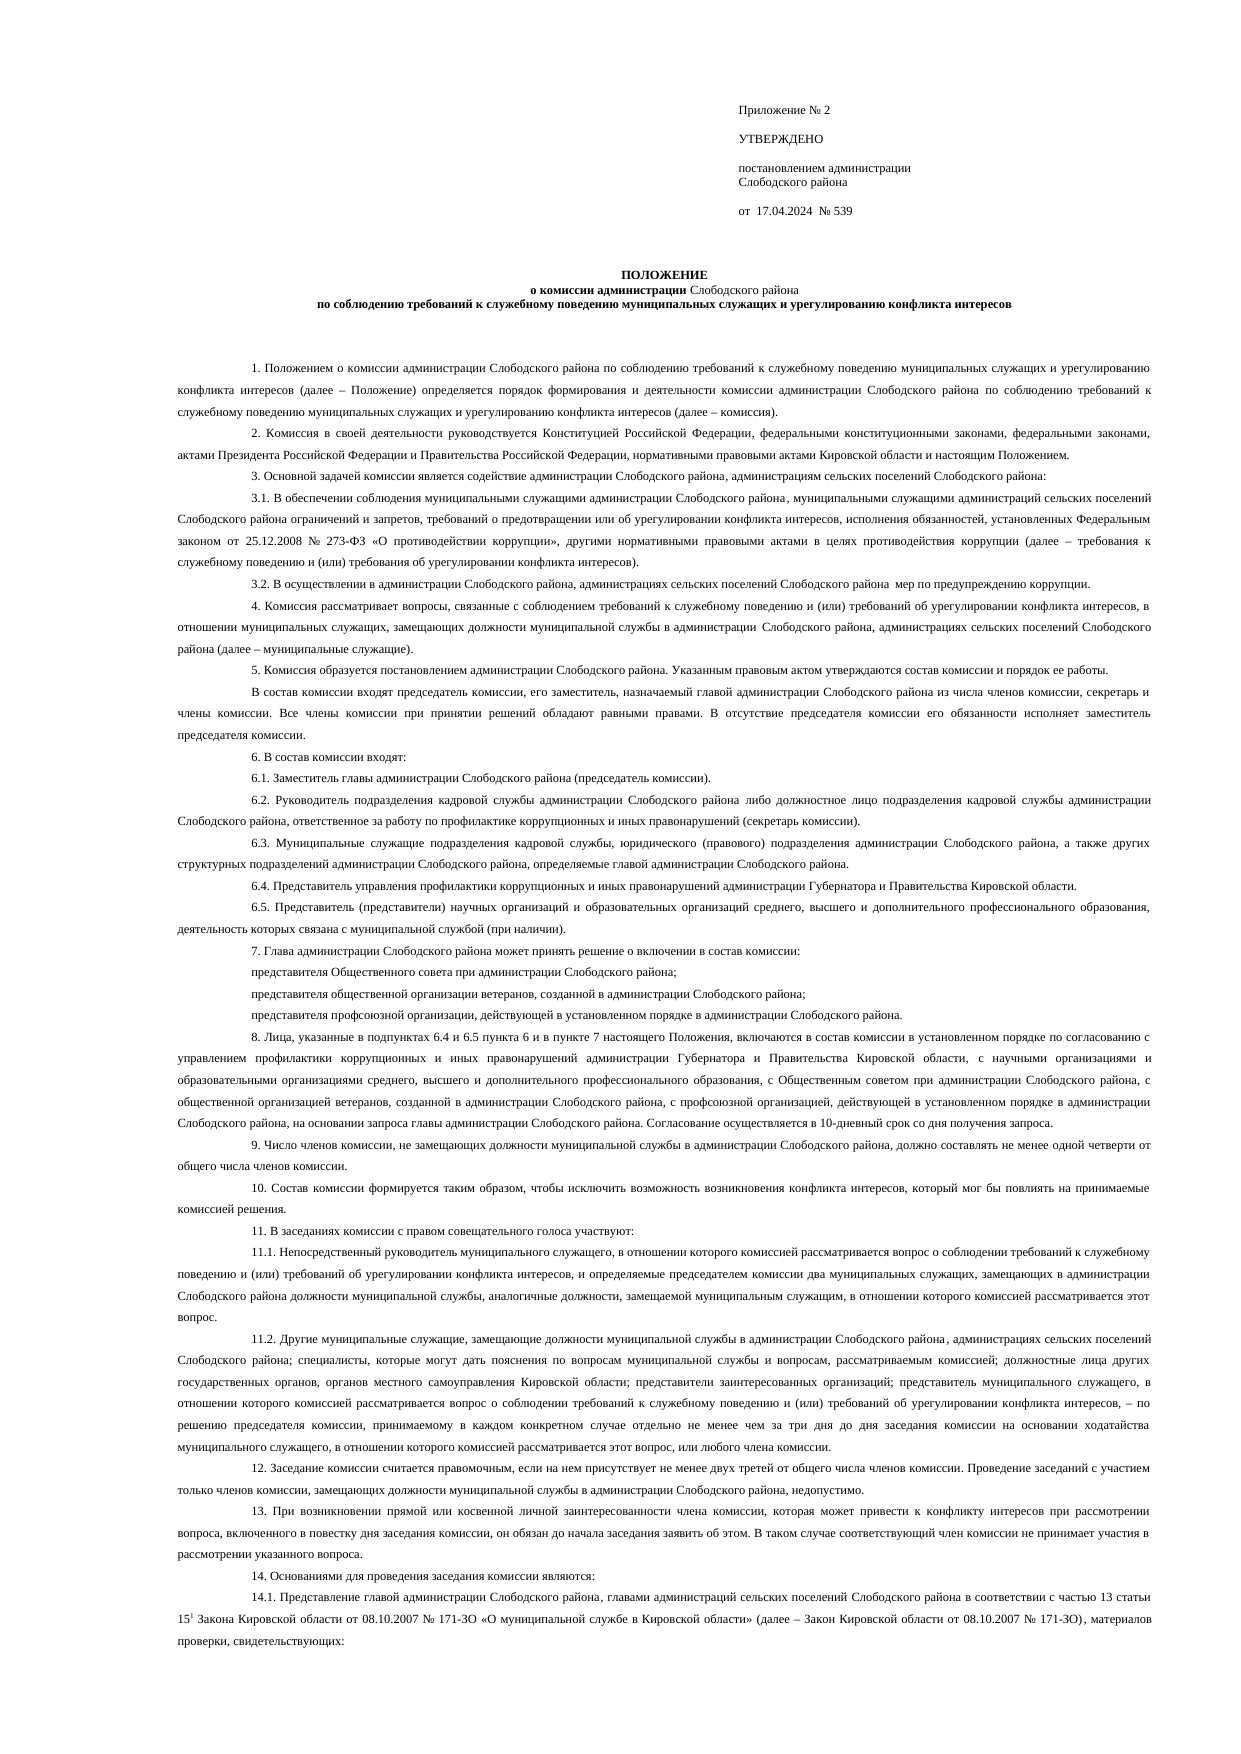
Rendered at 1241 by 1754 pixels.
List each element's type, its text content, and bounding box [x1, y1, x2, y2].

text о комиссии администрации Слободского района [177, 282, 1152, 297]
text 3.1. В обеспечении соблюдения муниципальными служащими администрации Слободского района, муниципальными служащими администраций сельских поселений Слободского района ограничений и запретов, требований о предотвращении или об урегулировании конфликта интересов, исполнения обязанностей, установленных Федеральным законом от 25.12.2008 № 273-ФЗ «О противодействии коррупции», другими нормативными правовыми актами в целях противодействия коррупции (далее – требования к служебному поведению и (или) требования об урегулировании конфликта интересов). [177, 491, 1152, 569]
text представителя профсоюзной организации, действующей в установленном порядке в администрации Слободского района. [177, 1008, 1152, 1022]
text 12. Заседание комиссии считается правомочным, если на нем присутствует не менее двух третей от общего числа членов комиссии. Проведение заседаний с участием только членов комиссии, замещающих должности муниципальной службы в администрации Слободского района, недопустимо. [177, 1461, 1152, 1497]
text 6. В состав комиссии входят: [177, 749, 1152, 764]
text 6.5. Представитель (представители) научных организаций и образовательных организаций среднего, высшего и дополнительного профессионального образования, деятельность которых связана с муниципальной службой (при наличии). [177, 900, 1152, 936]
text 4. Комиссия рассматривает вопросы, связанные с соблюдением требований к служебному поведению и (или) требований об урегулировании конфликта интересов, в отношении муниципальных служащих, замещающих должности муниципальной службы в администрации Слободского района, администрациях сельских поселений Слободского района (далее – муниципальные служащие). [177, 598, 1152, 656]
text представителя Общественного совета при администрации Слободского района; [177, 965, 1152, 979]
text 6.1. Заместитель главы администрации Слободского района (председатель комиссии). [177, 771, 1152, 785]
text 6.4. Представитель управления профилактики коррупционных и иных правонарушений администрации Губернатора и Правительства Кировской области. [177, 879, 1152, 893]
text 5. Комиссия образуется постановлением администрации Слободского района. Указанным правовым актом утверждаются состав комиссии и порядок ее работы. [177, 663, 1152, 677]
text от 17.04.2024 № 539 [177, 204, 1152, 218]
text 3. Основной задачей комиссии является содействие администрации Слободского района, администрациям сельских поселений Слободского района: [177, 469, 1152, 483]
text 6.3. Муниципальные служащие подразделения кадровой службы, юридического (правового) подразделения администрации Слободского района, а также других структурных подразделений администрации Слободского района, определяемые главой администрации Слободского района. [177, 836, 1152, 871]
text 1. Положением о комиссии администрации Слободского района по соблюдению требований к служебному поведению муниципальных служащих и урегулированию конфликта интересов (далее – Положение) определяется порядок формирования и деятельности комиссии администрации Слободского района по соблюдению требований к служебному поведению муниципальных служащих и урегулированию конфликта интересов (далее – комиссия). [177, 361, 1152, 419]
text 13. При возникновении прямой или косвенной личной заинтересованности члена комиссии, которая может привести к конфликту интересов при рассмотрении вопроса, включенного в повестку дня заседания комиссии, он обязан до начала заседания заявить об этом. В таком случае соответствующий член комиссии не принимает участия в рассмотрении указанного вопроса. [177, 1504, 1152, 1561]
text 11.1. Непосредственный руководитель муниципального служащего, в отношении которого комиссией рассматривается вопрос о соблюдении требований к служебному поведению и (или) требований об урегулировании конфликта интересов, и определяемые председателем комиссии два муниципальных служащих, замещающих в администрации Слободского района должности муниципальной службы, аналогичные должности, замещаемой муниципальным служащим, в отношении которого комиссией рассматривается этот вопрос. [177, 1245, 1152, 1324]
text УТВЕРЖДЕНО [177, 132, 1152, 146]
text 10. Состав комиссии формируется таким образом, чтобы исключить возможность возникновения конфликта интересов, который мог бы повлиять на принимаемые комиссией решения. [177, 1181, 1152, 1216]
text 7. Глава администрации Слободского района может принять решение о включении в состав комиссии: [177, 943, 1152, 958]
text по соблюдению требований к служебному поведению муниципальных служащих и урегулированию конфликта интересов [177, 297, 1152, 311]
text 11. В заседаниях комиссии с правом совещательного голоса участвуют: [177, 1224, 1152, 1238]
text ПОЛОЖЕНИЕ [177, 268, 1152, 282]
text 2. Комиссия в своей деятельности руководствуется Конституцией Российской Федерации, федеральными конституционными законами, федеральными законами, актами Президента Российской Федерации и Правительства Российской Федерации, нормативными правовыми актами Кировской области и настоящим Положением. [177, 426, 1152, 462]
text 3.2. В осуществлении в администрации Слободского района, администрациях сельских поселений Слободского района мер по предупреждению коррупции. [177, 577, 1152, 591]
text 9. Число членов комиссии, не замещающих должности муниципальной службы в администрации Слободского района, должно составлять не менее одной четверти от общего числа членов комиссии. [177, 1137, 1152, 1173]
text постановлением администрации [177, 161, 1152, 175]
text 14. Основаниями для проведения заседания комиссии являются: [177, 1569, 1152, 1583]
text 14.1. Представление главой администрации Слободского района, главами администраций сельских поселений Слободского района в соответствии с частью 13 статьи 151 Закона Кировской области от 08.10.2007 № 171-ЗО «О муниципальной службе в Кировской области» (далее – Закон Кировской области от 08.10.2007 № 171-ЗО), материалов проверки, свидетельствующих: [177, 1590, 1152, 1648]
text Приложение № 2 [177, 103, 1152, 117]
text 8. Лица, указанные в подпунктах 6.4 и 6.5 пункта 6 и в пункте 7 настоящего Положения, включаются в состав комиссии в установленном порядке по согласованию с управлением профилактики коррупционных и иных правонарушений администрации Губернатора и Правительства Кировской области, с научными организациями и образовательными организациями среднего, высшего и дополнительного профессионального образования, с Общественным советом при администрации Слободского района, с общественной организацией ветеранов, созданной в администрации Слободского района, с профсоюзной организацией, действующей в установленном порядке в администрации Слободского района, на основании запроса главы администрации Слободского района. Согласование осуществляется в 10-дневный срок со дня получения запроса. [177, 1029, 1152, 1130]
text Слободского района [177, 175, 1152, 189]
text 6.2. Руководитель подразделения кадровой службы администрации Слободского района либо должностное лицо подразделения кадровой службы администрации Слободского района, ответственное за работу по профилактике коррупционных и иных правонарушений (секретарь комиссии). [177, 792, 1152, 828]
text представителя общественной организации ветеранов, созданной в администрации Слободского района; [177, 986, 1152, 1001]
text В состав комиссии входят председатель комиссии, его заместитель, назначаемый главой администрации Слободского района из числа членов комиссии, секретарь и члены комиссии. Все члены комиссии при принятии решений обладают равными правами. В отсутствие председателя комиссии его обязанности исполняет заместитель председателя комиссии. [177, 684, 1152, 742]
text 11.2. Другие муниципальные служащие, замещающие должности муниципальной службы в администрации Слободского района, администрациях сельских поселений Слободского района; специалисты, которые могут дать пояснения по вопросам муниципальной службы и вопросам, рассматриваемым комиссией; должностные лица других государственных органов, органов местного самоуправления Кировской области; представители заинтересованных организаций; представитель муниципального служащего, в отношении которого комиссией рассматривается вопрос о соблюдении требований к служебному поведению и (или) требований об урегулировании конфликта интересов, – по решению председателя комиссии, принимаемому в каждом конкретном случае отдельно не менее чем за три дня до дня заседания комиссии на основании ходатайства муниципального служащего, в отношении которого комиссией рассматривается этот вопрос, или любого члена комиссии. [177, 1331, 1152, 1454]
